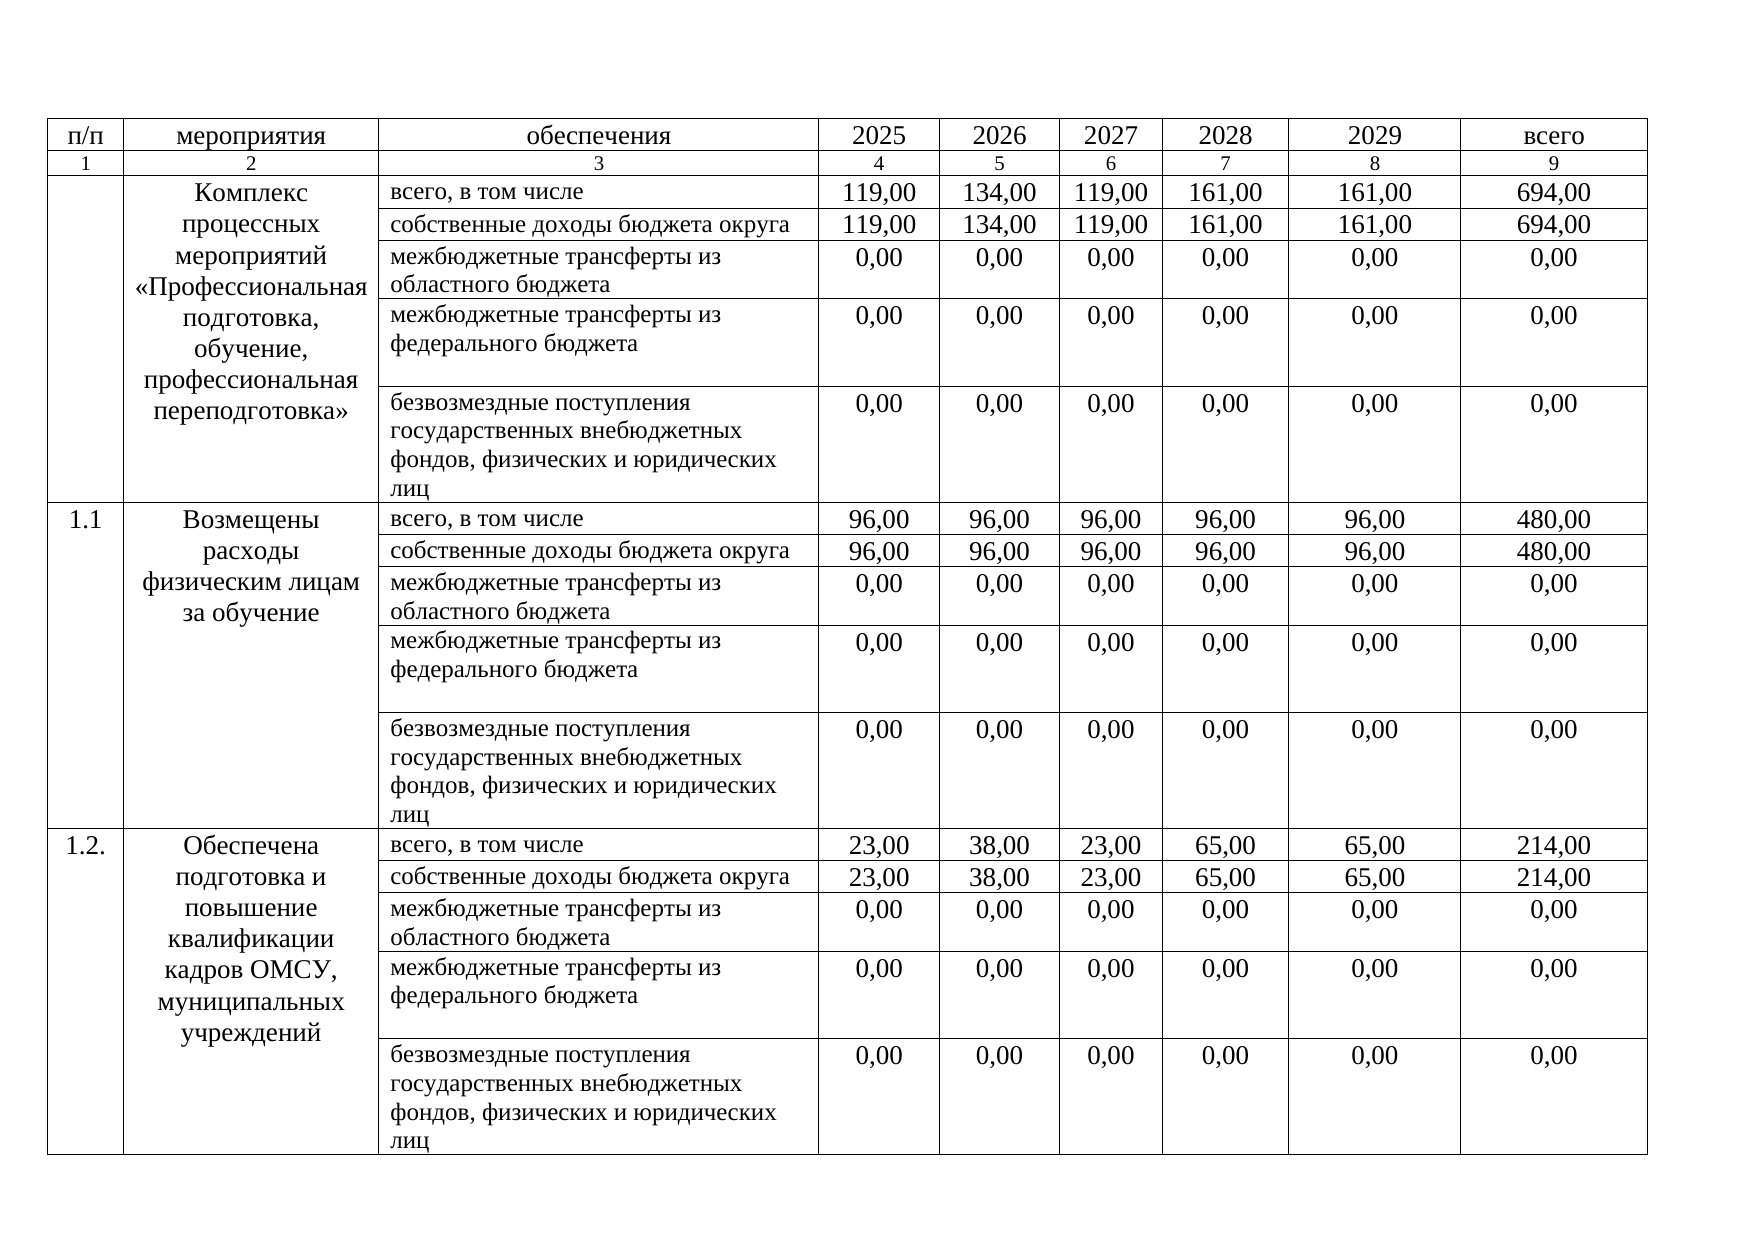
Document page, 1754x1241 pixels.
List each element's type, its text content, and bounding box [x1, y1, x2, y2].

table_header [124, 119, 378, 150]
table_cell 3 [379, 151, 818, 175]
table_cell 161,00 [1163, 209, 1288, 240]
table_header № п/п [48, 119, 123, 150]
table_cell 0,00 [1060, 241, 1162, 298]
table_cell 2029 [1289, 119, 1460, 150]
table_cell 96,00 [1289, 535, 1460, 566]
table_cell 0,00 [819, 241, 939, 298]
table_cell Комплекс процессных мероприятий «Профессиональная подготовка, обучение, профессиональная переподготовка» [124, 176, 378, 502]
table_cell безвозмездные поступления государственных внебюджетных фондов, физических и юридических лиц [379, 1039, 818, 1154]
table_cell 0,00 [1461, 713, 1647, 828]
table_cell 0,00 [1163, 893, 1288, 951]
table_cell 38,00 [940, 829, 1059, 860]
table_cell 0,00 [1289, 387, 1460, 502]
table_cell 119,00 [1060, 176, 1162, 208]
table_cell 23,00 [819, 861, 939, 892]
table_cell 0,00 [940, 1039, 1059, 1154]
table_cell 2027 [1060, 119, 1162, 150]
table_cell 0,00 [1163, 387, 1288, 502]
table_cell 0,00 [940, 713, 1059, 828]
table_cell собственные доходы бюджета округа [379, 209, 818, 240]
table_cell 134,00 [940, 176, 1059, 208]
table_cell межбюджетные трансферты из федерального бюджета [379, 952, 818, 1038]
table_cell всего [1461, 119, 1647, 150]
table_cell 694,00 [1461, 209, 1647, 240]
table_cell 0,00 [1163, 626, 1288, 712]
table_cell межбюджетные трансферты из федерального бюджета [379, 626, 818, 712]
table_cell 0,00 [940, 626, 1059, 712]
table_cell 1.2. [48, 829, 123, 1154]
table_cell 0,00 [1060, 387, 1162, 502]
table_cell 119,00 [1060, 209, 1162, 240]
table_cell 2026 [940, 119, 1059, 150]
table_cell всего, в том числе [379, 176, 818, 208]
table_cell 38,00 [940, 861, 1059, 892]
table_cell 0,00 [1060, 713, 1162, 828]
table_cell 2028 [1163, 119, 1288, 150]
table_cell 0,00 [1163, 567, 1288, 624]
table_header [379, 119, 818, 150]
table_cell 161,00 [1289, 176, 1460, 208]
table_cell 0,00 [940, 387, 1059, 502]
table_cell 0,00 [1289, 952, 1460, 1038]
table_cell 0,00 [1163, 1039, 1288, 1154]
table_cell 0,00 [1289, 1039, 1460, 1154]
table_cell 0,00 [1461, 1039, 1647, 1154]
table_cell межбюджетные трансферты из областного бюджета [379, 567, 818, 624]
table_cell 0,00 [1461, 952, 1647, 1038]
table_cell 161,00 [1289, 209, 1460, 240]
table_cell 0,00 [1461, 241, 1647, 298]
table_cell всего, в том числе [379, 829, 818, 860]
table_cell 5 [940, 151, 1059, 175]
table_cell 0,00 [1289, 567, 1460, 624]
table_cell 0,00 [1060, 567, 1162, 624]
table_cell 0,00 [819, 299, 939, 386]
table_cell 65,00 [1163, 829, 1288, 860]
table_cell 0,00 [1060, 952, 1162, 1038]
table_cell безвозмездные поступления государственных внебюджетных фондов, физических и юридических лиц [379, 387, 818, 502]
table_cell 0,00 [1289, 893, 1460, 951]
table_cell 0,00 [1289, 299, 1460, 386]
table_cell 0,00 [1163, 713, 1288, 828]
table_cell 0,00 [819, 1039, 939, 1154]
table_cell 2025 [819, 119, 939, 150]
table_cell 96,00 [1060, 535, 1162, 566]
table_cell 0,00 [940, 893, 1059, 951]
table_cell межбюджетные трансферты из областного бюджета [379, 893, 818, 951]
table_cell 0,00 [1060, 1039, 1162, 1154]
table_cell 23,00 [1060, 829, 1162, 860]
table_cell 0,00 [1289, 241, 1460, 298]
table_cell 0,00 [940, 241, 1059, 298]
table_cell 2 [124, 151, 378, 175]
table_cell 0,00 [940, 952, 1059, 1038]
table_cell 0,00 [819, 626, 939, 712]
table_cell 0,00 [819, 952, 939, 1038]
table_cell 480,00 [1461, 503, 1647, 534]
table_cell 0,00 [940, 567, 1059, 624]
table_cell 0,00 [1289, 626, 1460, 712]
table_cell 119,00 [819, 209, 939, 240]
table_cell 0,00 [1461, 893, 1647, 951]
table_cell 65,00 [1289, 861, 1460, 892]
table_cell 0,00 [1163, 952, 1288, 1038]
table_cell 23,00 [1060, 861, 1162, 892]
table_cell 65,00 [1289, 829, 1460, 860]
table_cell собственные доходы бюджета округа [379, 535, 818, 566]
table_cell 96,00 [1289, 503, 1460, 534]
table_cell 6 [1060, 151, 1162, 175]
table_cell 119,00 [819, 176, 939, 208]
table_cell 96,00 [819, 503, 939, 534]
table_cell 96,00 [1060, 503, 1162, 534]
table_cell 8 [1289, 151, 1460, 175]
table_cell 161,00 [1163, 176, 1288, 208]
table_cell безвозмездные поступления государственных внебюджетных фондов, физических и юридических лиц [379, 713, 818, 828]
table_cell 0,00 [940, 299, 1059, 386]
table_cell 694,00 [1461, 176, 1647, 208]
table_cell 96,00 [819, 535, 939, 566]
table_cell 96,00 [1163, 535, 1288, 566]
table_cell 214,00 [1461, 829, 1647, 860]
table_cell 0,00 [1461, 626, 1647, 712]
table_cell 0,00 [819, 893, 939, 951]
table_cell 0,00 [1060, 626, 1162, 712]
table_cell 0,00 [1163, 299, 1288, 386]
table_cell 0,00 [1289, 713, 1460, 828]
table_cell 1 [48, 151, 123, 175]
table_cell межбюджетные трансферты из федерального бюджета [379, 299, 818, 386]
table_cell 4 [819, 151, 939, 175]
table_cell 214,00 [1461, 861, 1647, 892]
table_cell межбюджетные трансферты из областного бюджета [379, 241, 818, 298]
table_cell 0,00 [819, 713, 939, 828]
table_cell 1.1 [48, 503, 123, 828]
table_cell [48, 176, 123, 502]
table_cell 0,00 [819, 387, 939, 502]
table_cell 0,00 [1461, 387, 1647, 502]
table_cell 480,00 [1461, 535, 1647, 566]
table_cell Обеспечена подготовка и повышение квалификации кадров ОМСУ, муниципальных учреждений [124, 829, 378, 1154]
table_cell 96,00 [940, 535, 1059, 566]
table_cell 23,00 [819, 829, 939, 860]
table_cell 0,00 [1060, 893, 1162, 951]
table_cell 65,00 [1163, 861, 1288, 892]
table_cell Возмещены расходы физическим лицам за обучение [124, 503, 378, 828]
table_cell 0,00 [1461, 567, 1647, 624]
table_cell 0,00 [1461, 299, 1647, 386]
table_cell 134,00 [940, 209, 1059, 240]
table_cell 7 [1163, 151, 1288, 175]
table_cell всего, в том числе [379, 503, 818, 534]
table_cell 96,00 [940, 503, 1059, 534]
table_cell 96,00 [1163, 503, 1288, 534]
table_cell 9 [1461, 151, 1647, 175]
table_cell 0,00 [1060, 299, 1162, 386]
table_cell 0,00 [819, 567, 939, 624]
table_cell 0,00 [1163, 241, 1288, 298]
table_cell собственные доходы бюджета округа [379, 861, 818, 892]
